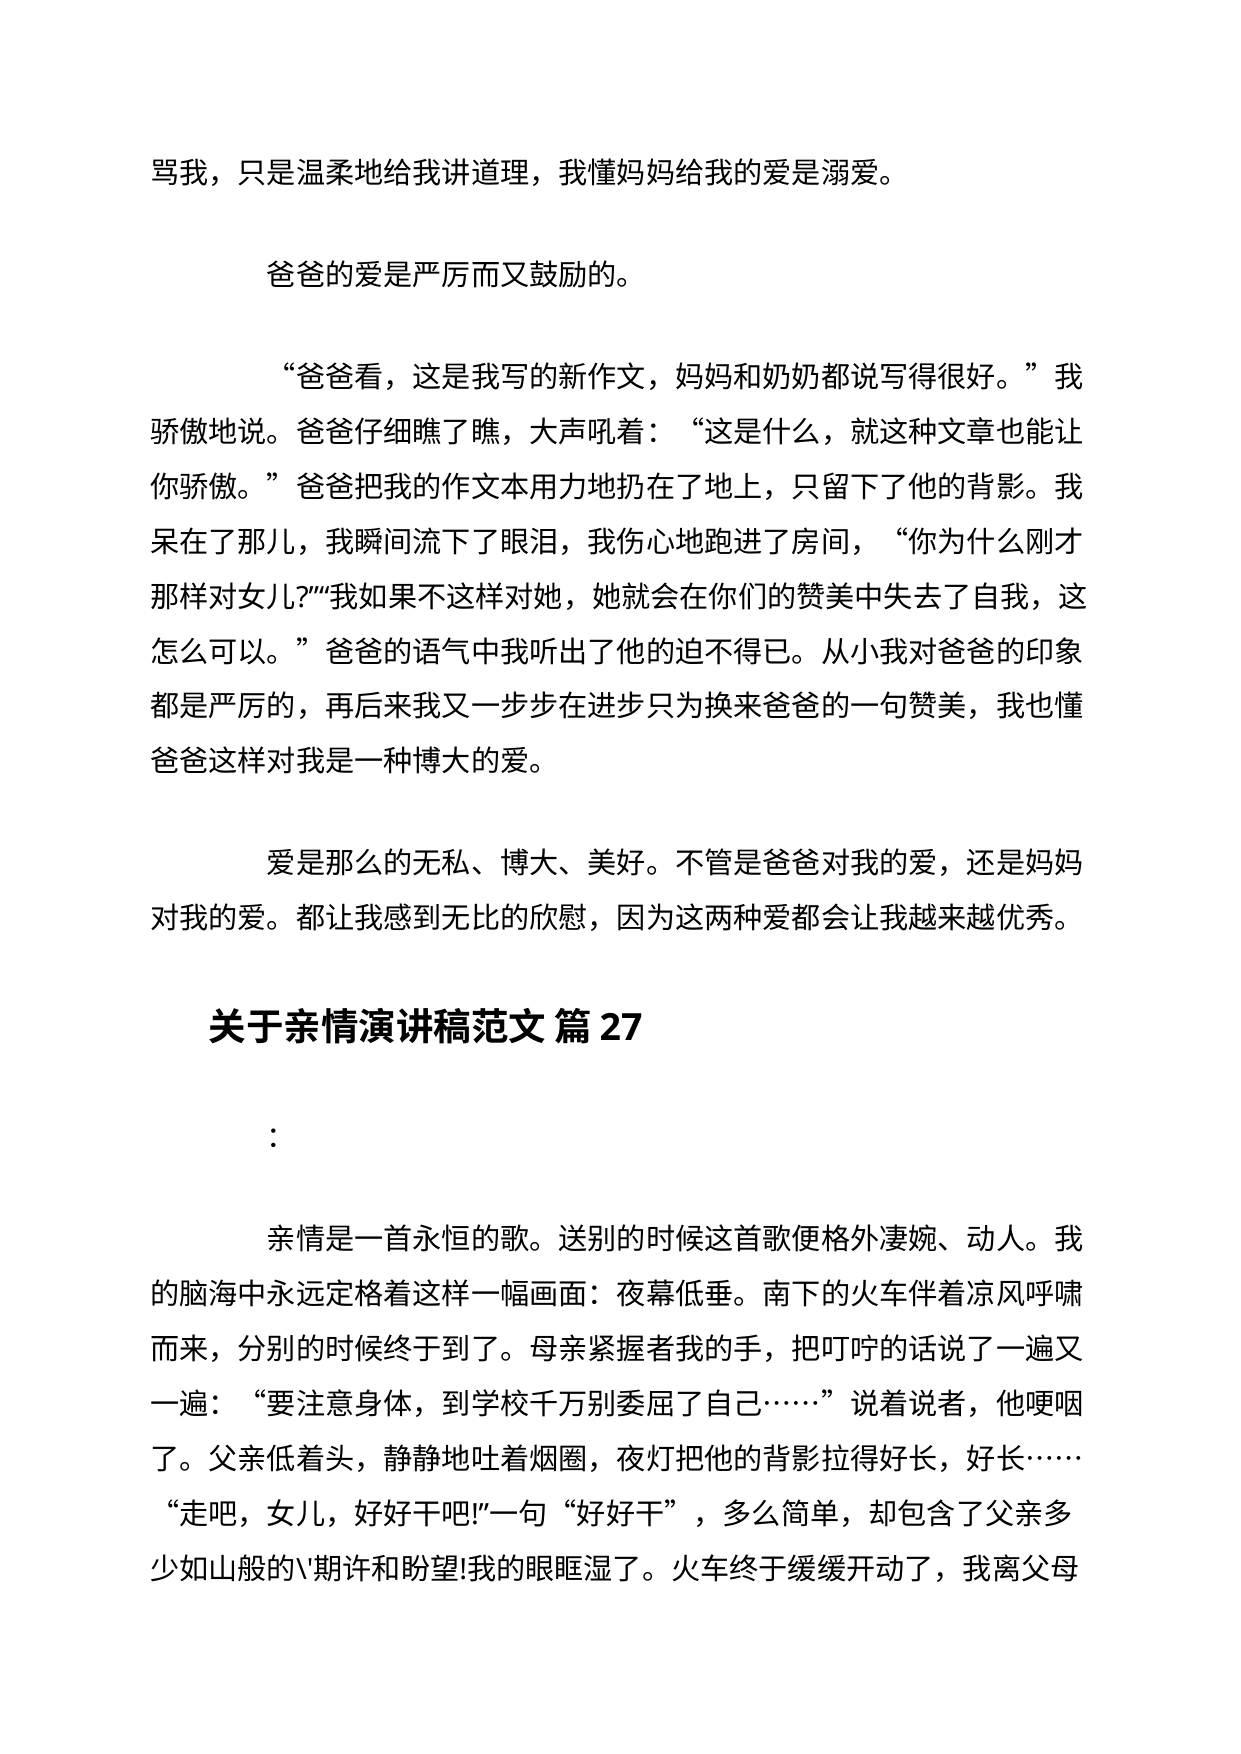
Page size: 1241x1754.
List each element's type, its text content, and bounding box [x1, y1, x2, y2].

text 爱是那么的无私、博大、美好。不管是爸爸对我的爱，还是妈妈对我的爱。都让我感到无比的欣慰，因为这两种爱都会让我越来越优秀。 [150, 840, 1090, 937]
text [150, 150, 1090, 192]
text 爸爸的爱是严厉而又鼓励的。 [150, 252, 1090, 294]
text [150, 1216, 1090, 1588]
text “爸爸看，这是我写的新作文，妈妈和奶奶都说写得很好。”我骄傲地说。爸爸仔细瞧了瞧，大声吼着：“这是什么，就这种文章也能让你骄傲。”爸爸把我的作文本用力地扔在了地上，只留下了他的背影。我呆在了那儿，我瞬间流下了眼泪，我伤心地跑进了房间，“你为什么刚才那样对女儿?”“我如果不这样对她，她就会在你们的赞美中失去了自我，这怎么可以。”爸爸的语气中我听出了他的迫不得已。从小我对爸爸的印象都是严厉的，再后来我又一步步在进步只为换来爸爸的一句赞美，我也懂爸爸这样对我是一种博大的爱。 [150, 353, 1090, 780]
text ： [150, 1114, 1090, 1156]
text 关于亲情演讲稿范文 篇27 [150, 996, 1090, 1051]
